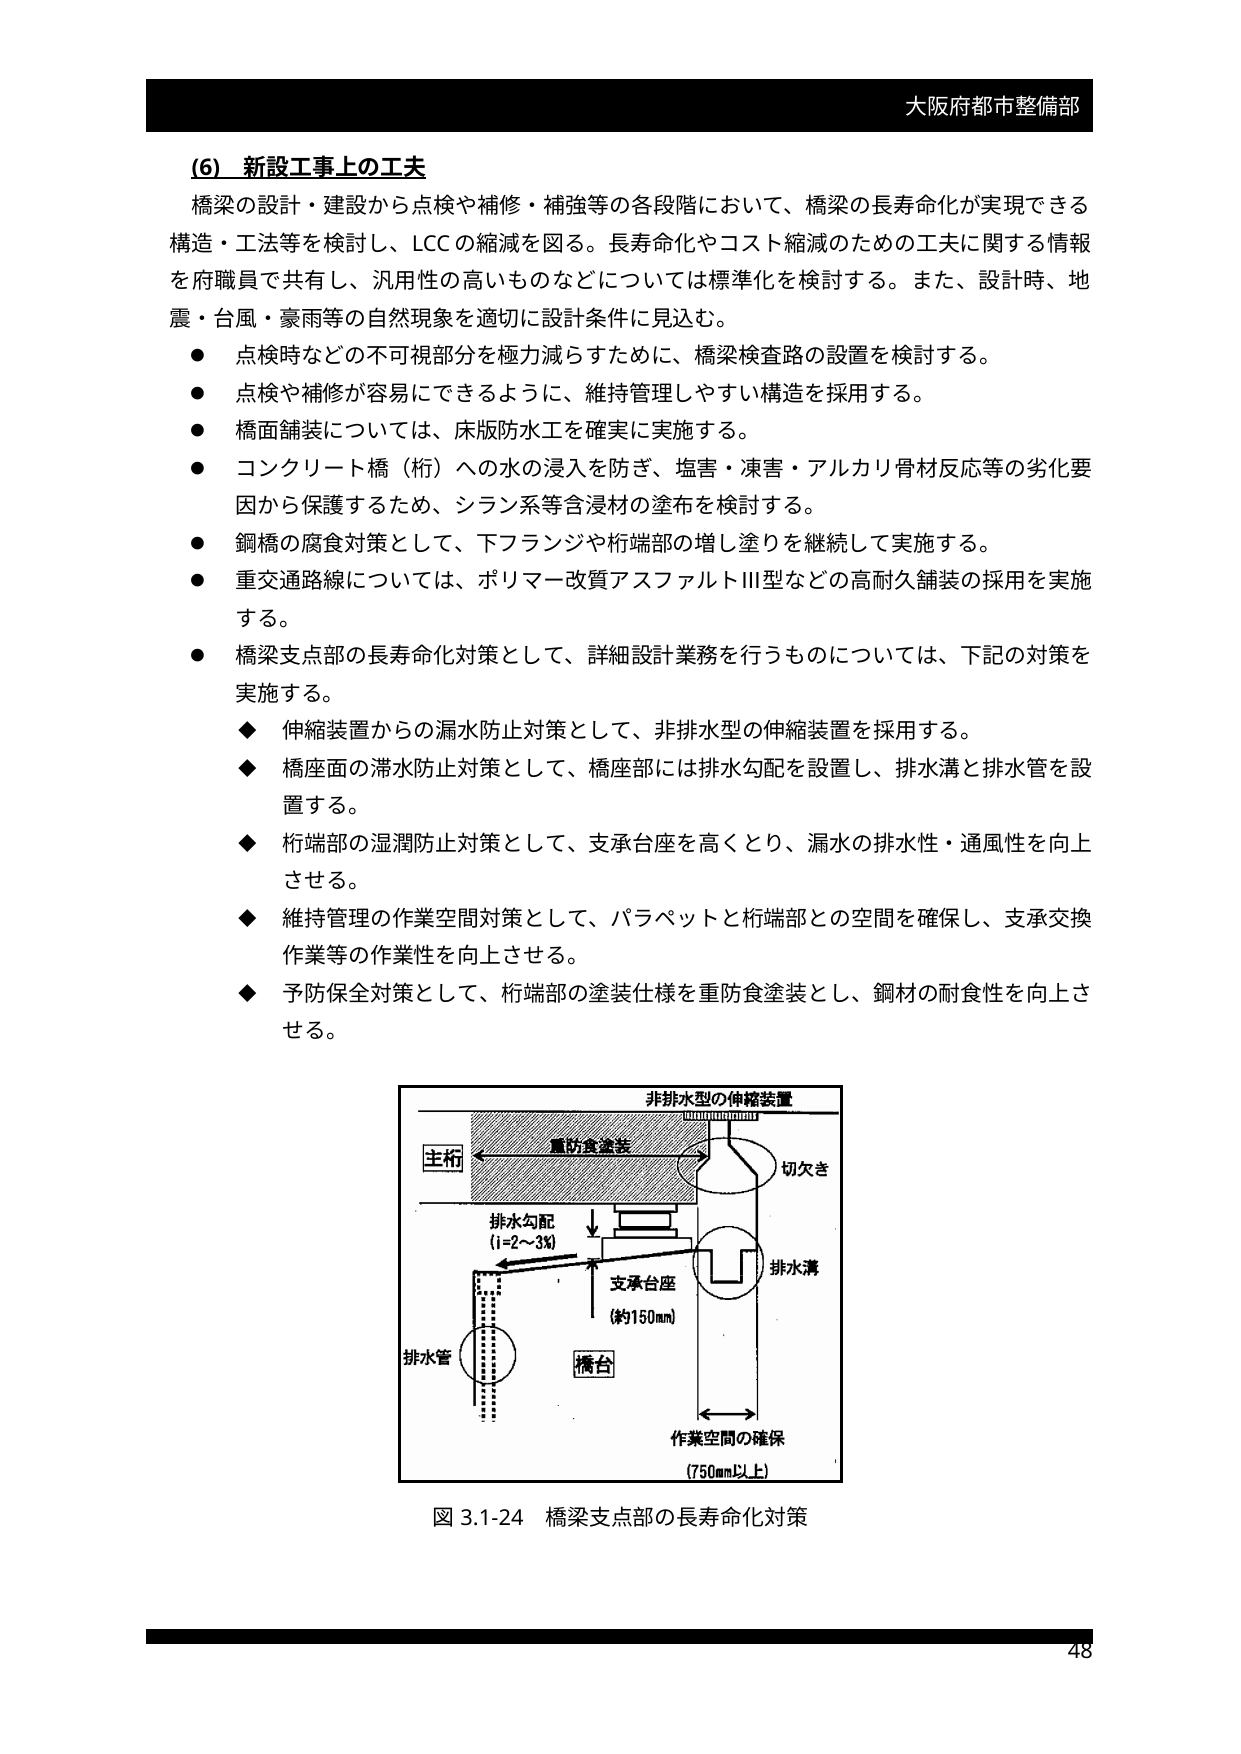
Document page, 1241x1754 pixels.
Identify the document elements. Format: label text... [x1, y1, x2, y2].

list 重交通路線については、ポリマー改質アスファルトⅢ型などの高耐久舗装の採用を実施する。 [189, 560, 1092, 635]
list 桁端部の湿潤防止対策として、支承台座を高くとり、漏水の排水性・通風性を向上させる。 [236, 823, 1092, 898]
list 鋼橋の腐食対策として、下フランジや桁端部の増し塗りを継続して実施する。 [189, 523, 1092, 560]
text 橋梁の設計・建設から点検や補修・補強等の各段階において、橋梁の長寿命化が実現できる構造・工法等を検討し、LCCの縮減を図る。長寿命化やコスト縮減のための工夫に関する情報を府職員で共有し、汎用性の高いものなどについては標準化を検討する。また、設計時、地震・台風・豪雨等の自然現象を適切に設計条件に見込む。 [169, 185, 1092, 335]
list 橋梁支点部の長寿命化対策として、詳細設計業務を行うものについては、下記の対策を実施する。 [189, 635, 1092, 710]
list 橋面舗装については、床版防水工を確実に実施する。 [189, 410, 1092, 448]
list 橋座面の滞水防止対策として、橋座部には排水勾配を設置し、排水溝と排水管を設置する。 [236, 748, 1092, 823]
list 維持管理の作業空間対策として、パラペットと桁端部との空間を確保し、支承交換作業等の作業性を向上させる。 [236, 898, 1092, 973]
picture [401, 1088, 840, 1480]
text 図 3.1-24 橋梁支点部の長寿命化対策 [148, 1498, 1092, 1535]
list 点検時などの不可視部分を極力減らすために、橋梁検査路の設置を検討する。 [189, 335, 1092, 373]
subtitle 新設工事上の工夫 [191, 148, 1092, 185]
list コンクリート橋（桁）への水の浸入を防ぎ、塩害・凍害・アルカリ骨材反応等の劣化要因から保護するため、シラン系等含浸材の塗布を検討する。 [189, 448, 1092, 523]
list 点検や補修が容易にできるように、維持管理しやすい構造を採用する。 [189, 373, 1092, 410]
list 予防保全対策として、桁端部の塗装仕様を重防食塗装とし、鋼材の耐食性を向上させる。 [236, 973, 1092, 1048]
list 伸縮装置からの漏水防止対策として、非排水型の伸縮装置を採用する。 [236, 710, 1092, 748]
